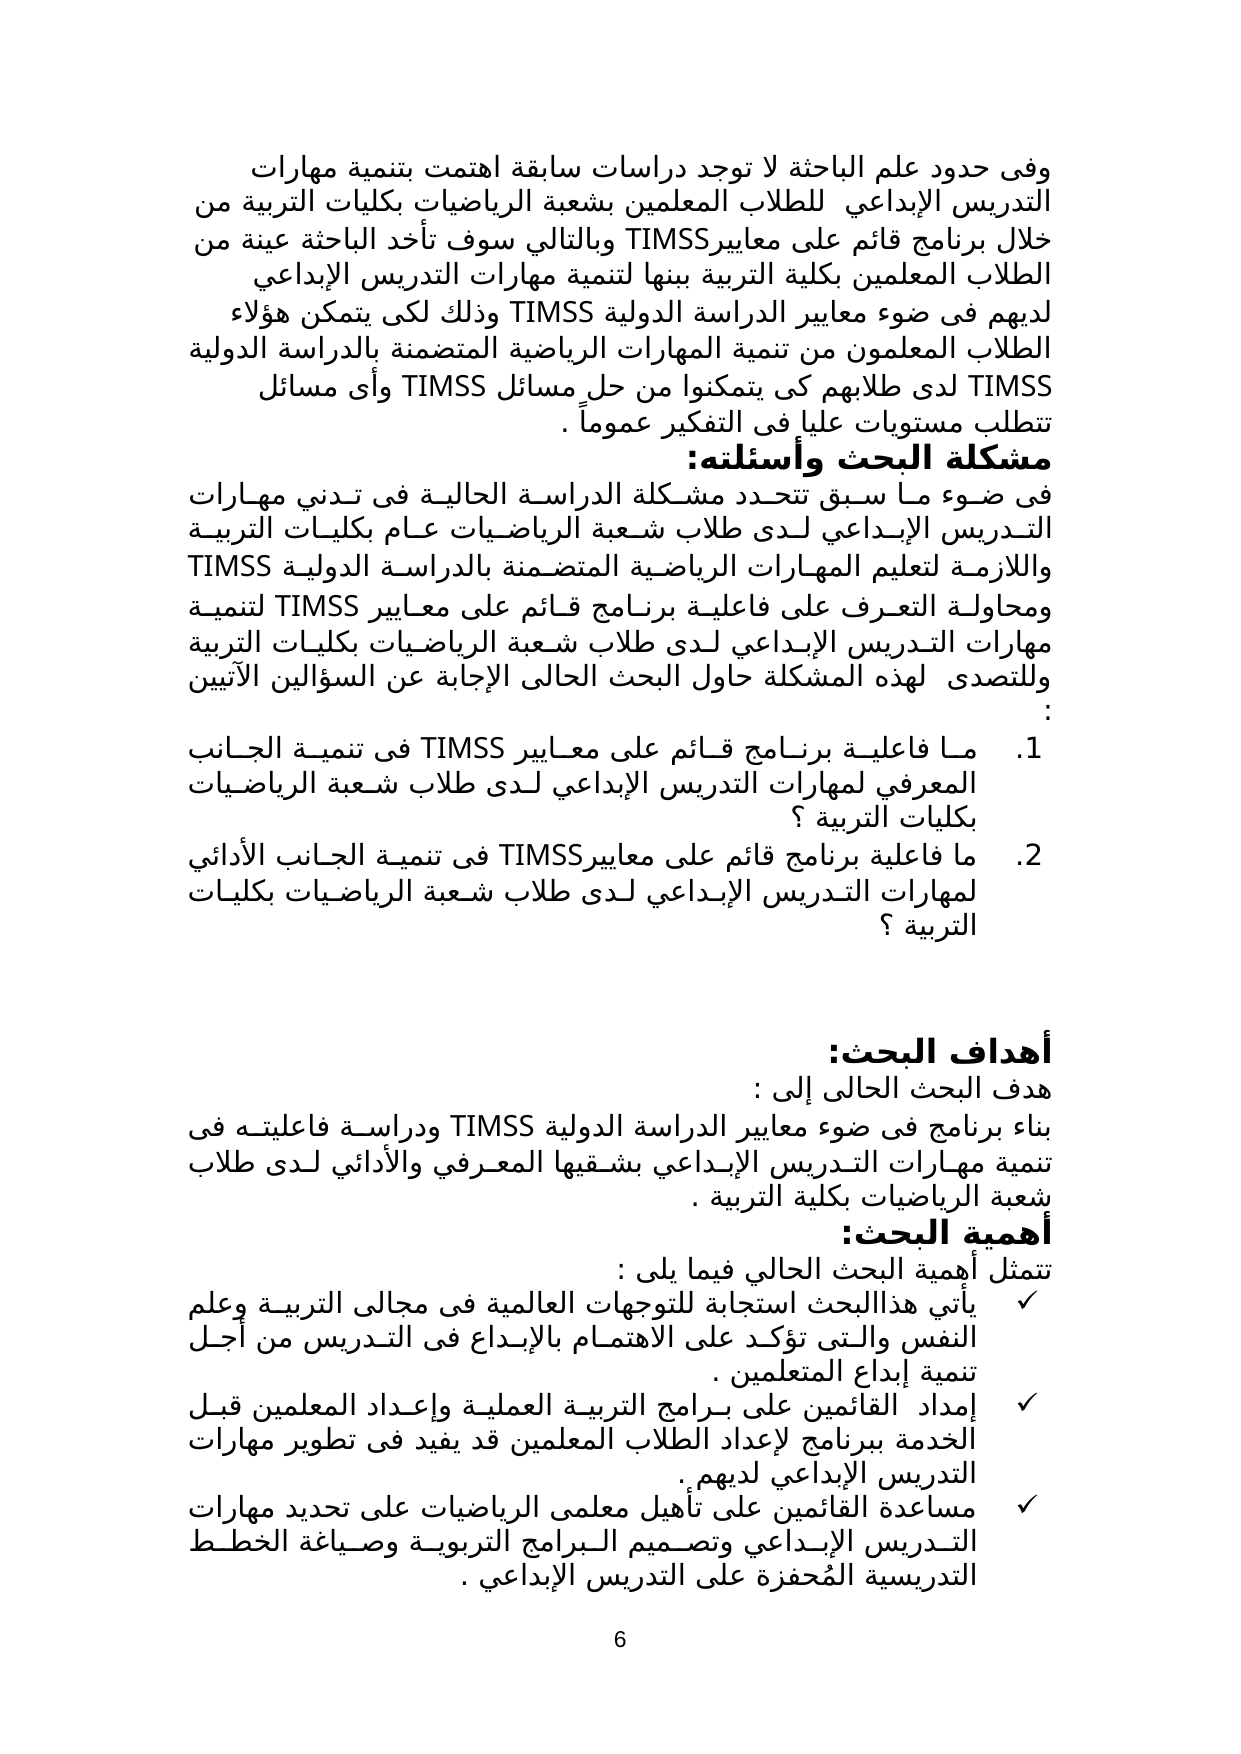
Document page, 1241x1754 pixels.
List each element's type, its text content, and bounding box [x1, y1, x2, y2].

text مشكلة البحث وأسئلته: [187, 439, 1053, 478]
text أهمية البحث: [187, 1213, 1053, 1252]
list إمداد القائمين على برامج التربية العملية وإعداد المعلمين قبل الخدمة ببرنامج لإعداد الطلاب المعلمين قد يفيد فى تطوير مهارات التدريس الإبداعي لديهم . [187, 1388, 1015, 1490]
text وفى حدود علم الباحثة لا توجد دراسات سابقة اهتمت بتنمية مهارات التدريس الإبداعي للطلاب المعلمين بشعبة الرياضيات بكليات التربية من خلال برنامج قائم على معاييرTIMSS وبالتالي سوف تأخد الباحثة عينة من الطلاب المعلمين بكلية التربية ببنها لتنمية مهارات التدريس الإبداعي لديهم فى ضوء معايير الدراسة الدولية TIMSS وذلك لكى يتمكن هؤلاء الطلاب المعلمون من تنمية المهارات الرياضية المتضمنة بالدراسة الدولية TIMSS لدى طلابهم كى يتمكنوا من حل مسائل TIMSS وأى مسائل تتطلب مستويات عليا فى التفكير عموماً . [187, 150, 1053, 439]
list مساعدة القائمين على تأهيل معلمى الرياضيات على تحديد مهارات التدريس الإبداعي وتصميم البرامج التربوية وصياغة الخطط التدريسية المُحفزة على التدريس الإبداعي . [187, 1490, 1015, 1592]
list ما فاعلية برنامج قائم على معايير TIMSS فى تنمية الجانب المعرفي لمهارات التدريس الإبداعي لدى طلاب شعبة الرياضيات بكليات التربية ؟ [187, 727, 1015, 834]
list يأتي هذاالبحث استجابة للتوجهات العالمية فى مجالى التربية وعلم النفس والتى تؤكد على الاهتمام بالإبداع فى التدريس من أجل تنمية إبداع المتعلمين . [187, 1286, 1015, 1388]
text أهداف البحث: [187, 1033, 1053, 1072]
list ما فاعلية برنامج قائم على معاييرTIMSS فى تنمية الجانب الأدائي لمهارات التدريس الإبداعي لدى طلاب شعبة الرياضيات بكليات التربية ؟ [187, 834, 1015, 942]
text هدف البحث الحالى إلى : [187, 1072, 1053, 1106]
text فى ضوء ما سبق تتحدد مشكلة الدراسة الحالية فى تدني مهارات التدريس الإبداعي لدى طلاب شعبة الرياضيات عام بكليات التربية واللازمة لتعليم المهارات الرياضية المتضمنة بالدراسة الدولية TIMSS ومحاولة التعرف على فاعلية برنامج قائم على معايير TIMSS لتنمية مهارات التدريس الإبداعي لدى طلاب شعبة الرياضيات بكليات التربية وللتصدى لهذه المشكلة حاول البحث الحالى الإجابة عن السؤالين الآتيين : [187, 478, 1053, 727]
text بناء برنامج فى ضوء معايير الدراسة الدولية TIMSS ودراسة فاعليته فى تنمية مهارات التدريس الإبداعي بشقيها المعرفي والأدائي لدى طلاب شعبة الرياضيات بكلية التربية . [187, 1106, 1053, 1213]
text تتمثل أهمية البحث الحالي فيما يلى : [187, 1252, 1053, 1286]
